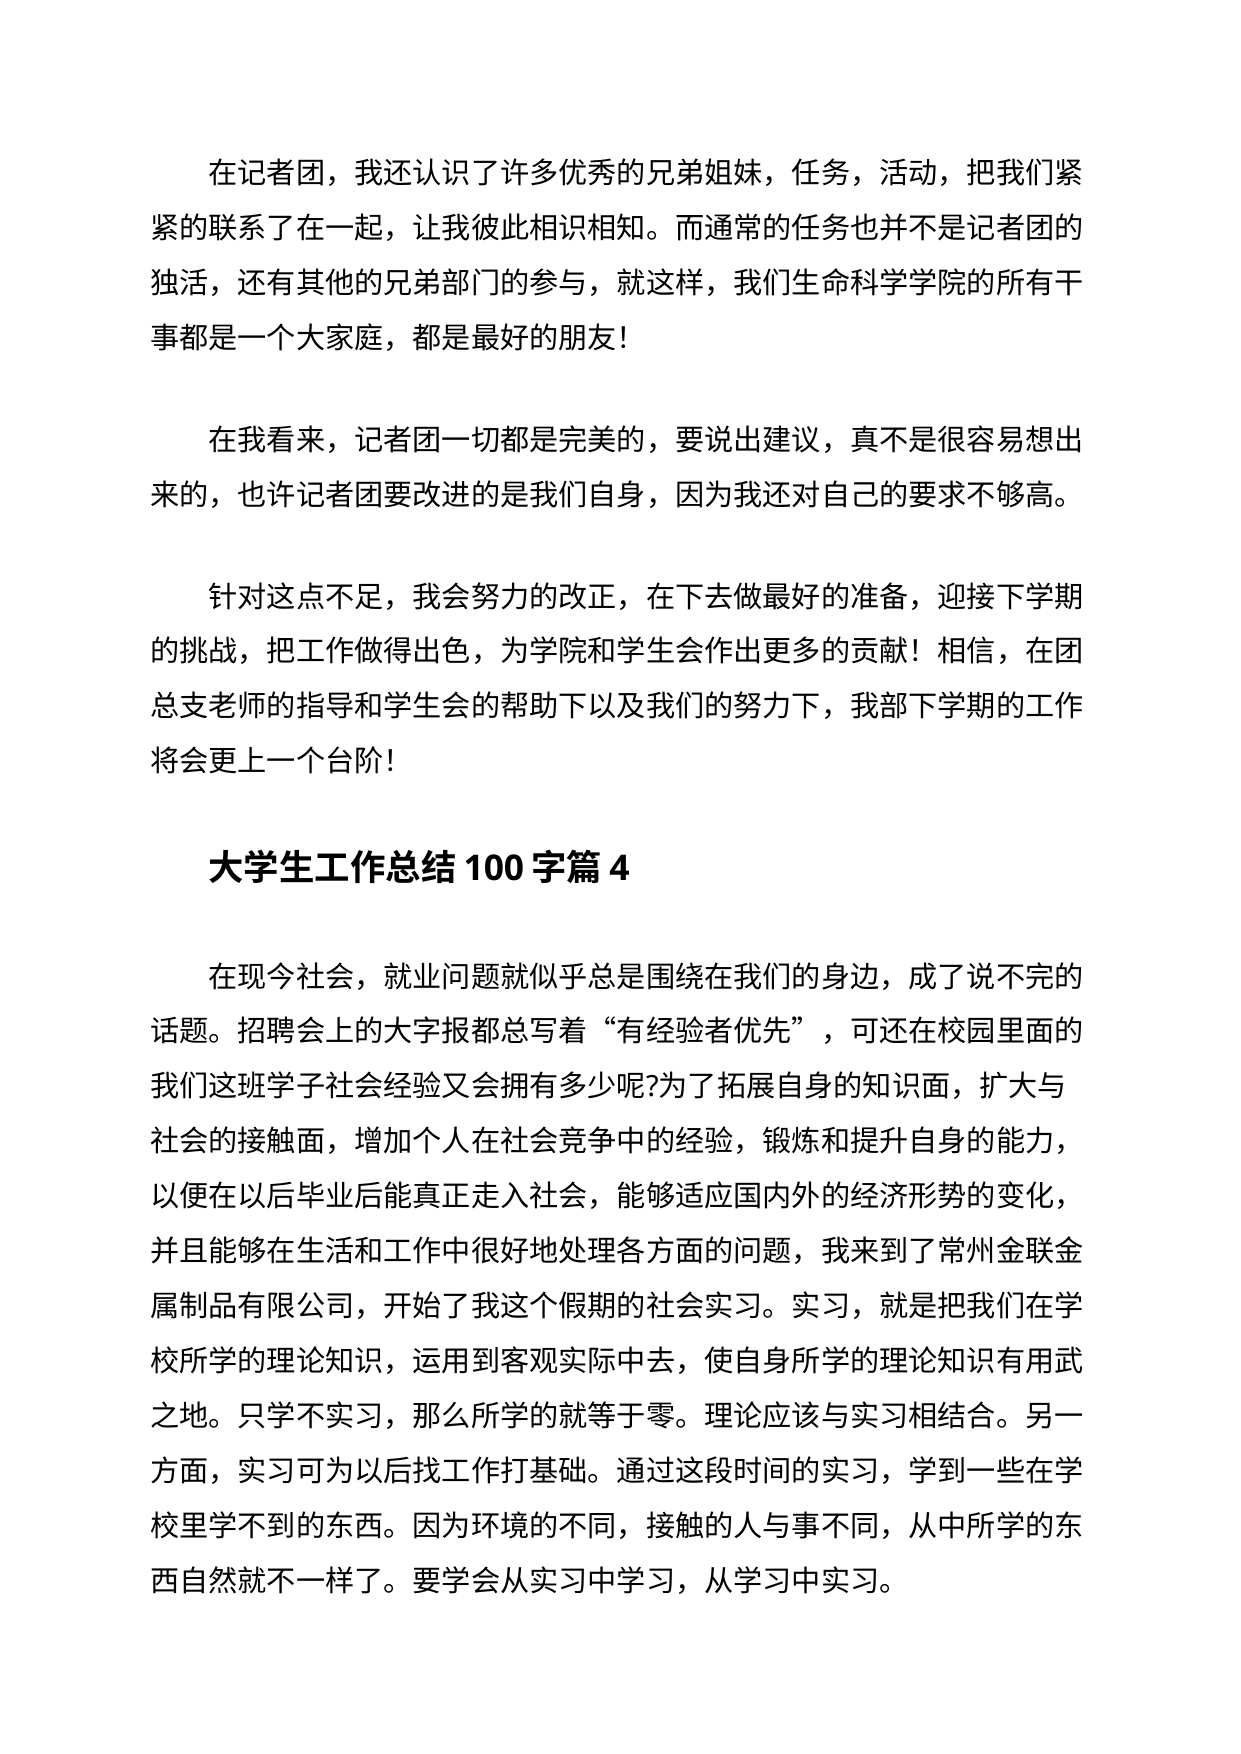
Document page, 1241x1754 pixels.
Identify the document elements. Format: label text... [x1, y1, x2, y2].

text 在记者团，我还认识了许多优秀的兄弟姐妹，任务，活动，把我们紧紧的联系了在一起，让我彼此相识相知。而通常的任务也并不是记者团的独活，还有其他的兄弟部门的参与，就这样，我们生命科学学院的所有干事都是一个大家庭，都是最好的朋友！ [150, 150, 1090, 357]
text 在现今社会，就业问题就似乎总是围绕在我们的身边，成了说不完的话题。招聘会上的大字报都总写着“有经验者优先”，可还在校园里面的我们这班学子社会经验又会拥有多少呢?为了拓展自身的知识面，扩大与社会的接触面，增加个人在社会竞争中的经验，锻炼和提升自身的能力，以便在以后毕业后能真正走入社会，能够适应国内外的经济形势的变化，并且能够在生活和工作中很好地处理各方面的问题，我来到了常州金联金属制品有限公司，开始了我这个假期的社会实习。实习，就是把我们在学校所学的理论知识，运用到客观实际中去，使自身所学的理论知识有用武之地。只学不实习，那么所学的就等于零。理论应该与实习相结合。另一方面，实习可为以后找工作打基础。通过这段时间的实习，学到一些在学校里学不到的东西。因为环境的不同，接触的人与事不同，从中所学的东西自然就不一样了。要学会从实习中学习，从学习中实习。 [150, 953, 1090, 1599]
text 大学生工作总结100字篇4 [150, 839, 1090, 891]
text 在我看来，记者团一切都是完美的，要说出建议，真不是很容易想出来的，也许记者团要改进的是我们自身，因为我还对自己的要求不够高。 [150, 416, 1090, 514]
text 针对这点不足，我会努力的改正，在下去做最好的准备，迎接下学期的挑战，把工作做得出色，为学院和学生会作出更多的贡献！相信，在团总支老师的指导和学生会的帮助下以及我们的努力下，我部下学期的工作将会更上一个台阶！ [150, 573, 1090, 780]
